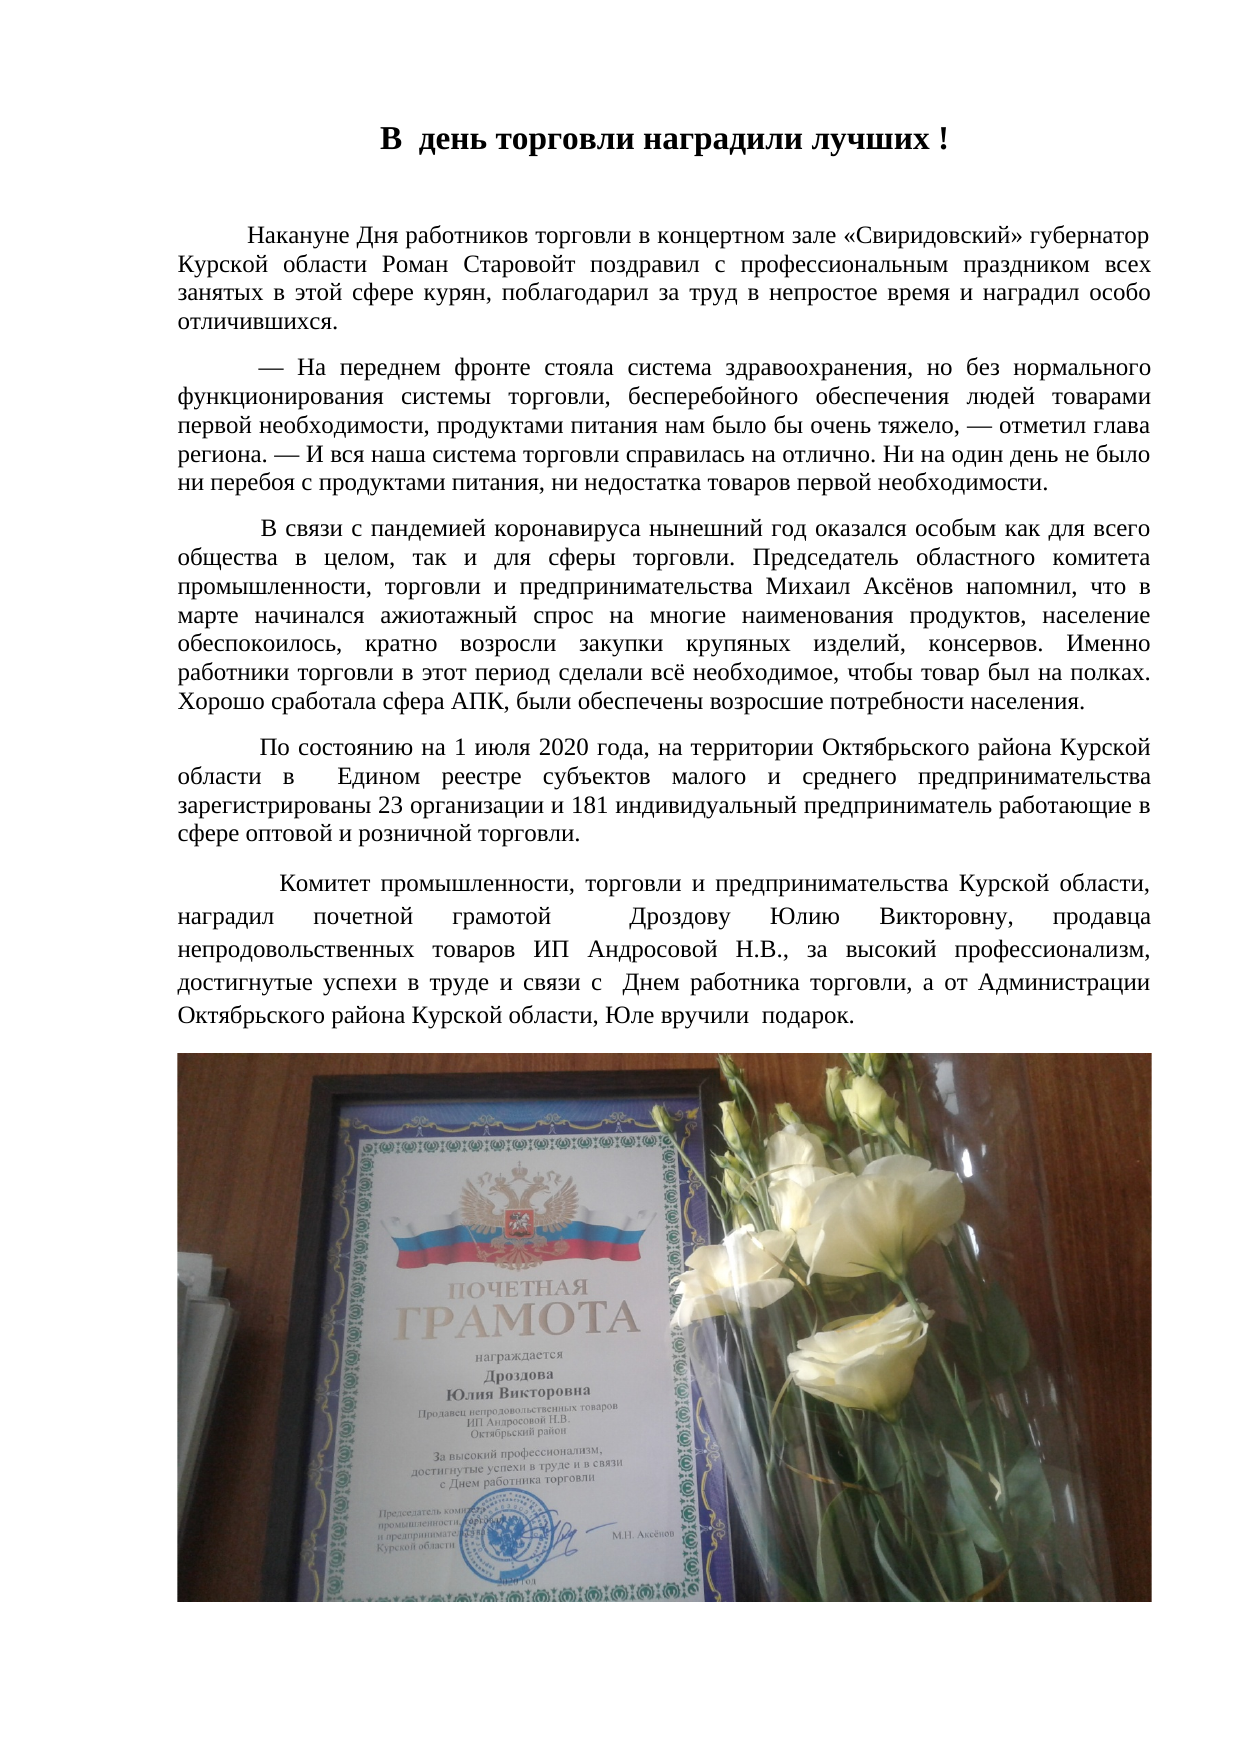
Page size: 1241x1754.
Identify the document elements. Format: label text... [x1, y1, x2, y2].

text Накануне Дня работников торговли в концертном зале «Свиридовский» губернатор Курской области Роман Старовойт поздравил с профессиональным праздником всех занятых в этой сфере курян, поблагодарил за труд в непростое время и наградил особо отличившихся. [177, 220, 1152, 335]
text В связи с пандемией коронавируса нынешний год оказался особым как для всего общества в целом, так и для сферы торговли. Председатель областного комитета промышленности, торговли и предпринимательства Михаил Аксёнов напомнил, что в марте начинался ажиотажный спрос на многие наименования продуктов, население обеспокоилось, кратно возросли закупки крупяных изделий, консервов. Именно работники торговли в этот период сделали всё необходимое, чтобы товар был на полках. Хорошо сработала сфера АПК, были обеспечены возросшие потребности населения. [177, 513, 1152, 715]
text — На переднем фронте стояла система здравоохранения, но без нормального функционирования системы торговли, бесперебойного обеспечения людей товарами первой необходимости, продуктами питания нам было бы очень тяжело, — отметил глава региона. — И вся наша система торговли справилась на отлично. Ни на один день не было ни перебоя с продуктами питания, ни недостатка товаров первой необходимости. [177, 352, 1152, 496]
picture [177, 1053, 1152, 1602]
text Комитет промышленности, торговли и предпринимательства Курской области, наградил почетной грамотой Дроздову Юлию Викторовну, продавца непродовольственных товаров ИП Андросовой Н.В., за высокий профессионализм, достигнутые успехи в труде и связи с Днем работника торговли, а от Администрации Октябрьского района Курской области, Юле вручили подарок. [177, 868, 1152, 1029]
text В день торговли наградили лучших ! [177, 118, 1152, 156]
text По состоянию на 1 июля 2020 года, на территории Октябрьского района Курской области в Едином реестре субъектов малого и среднего предпринимательства зарегистрированы 23 организации и 181 индивидуальный предприниматель работающие в сфере оптовой и розничной торговли. [177, 732, 1152, 847]
